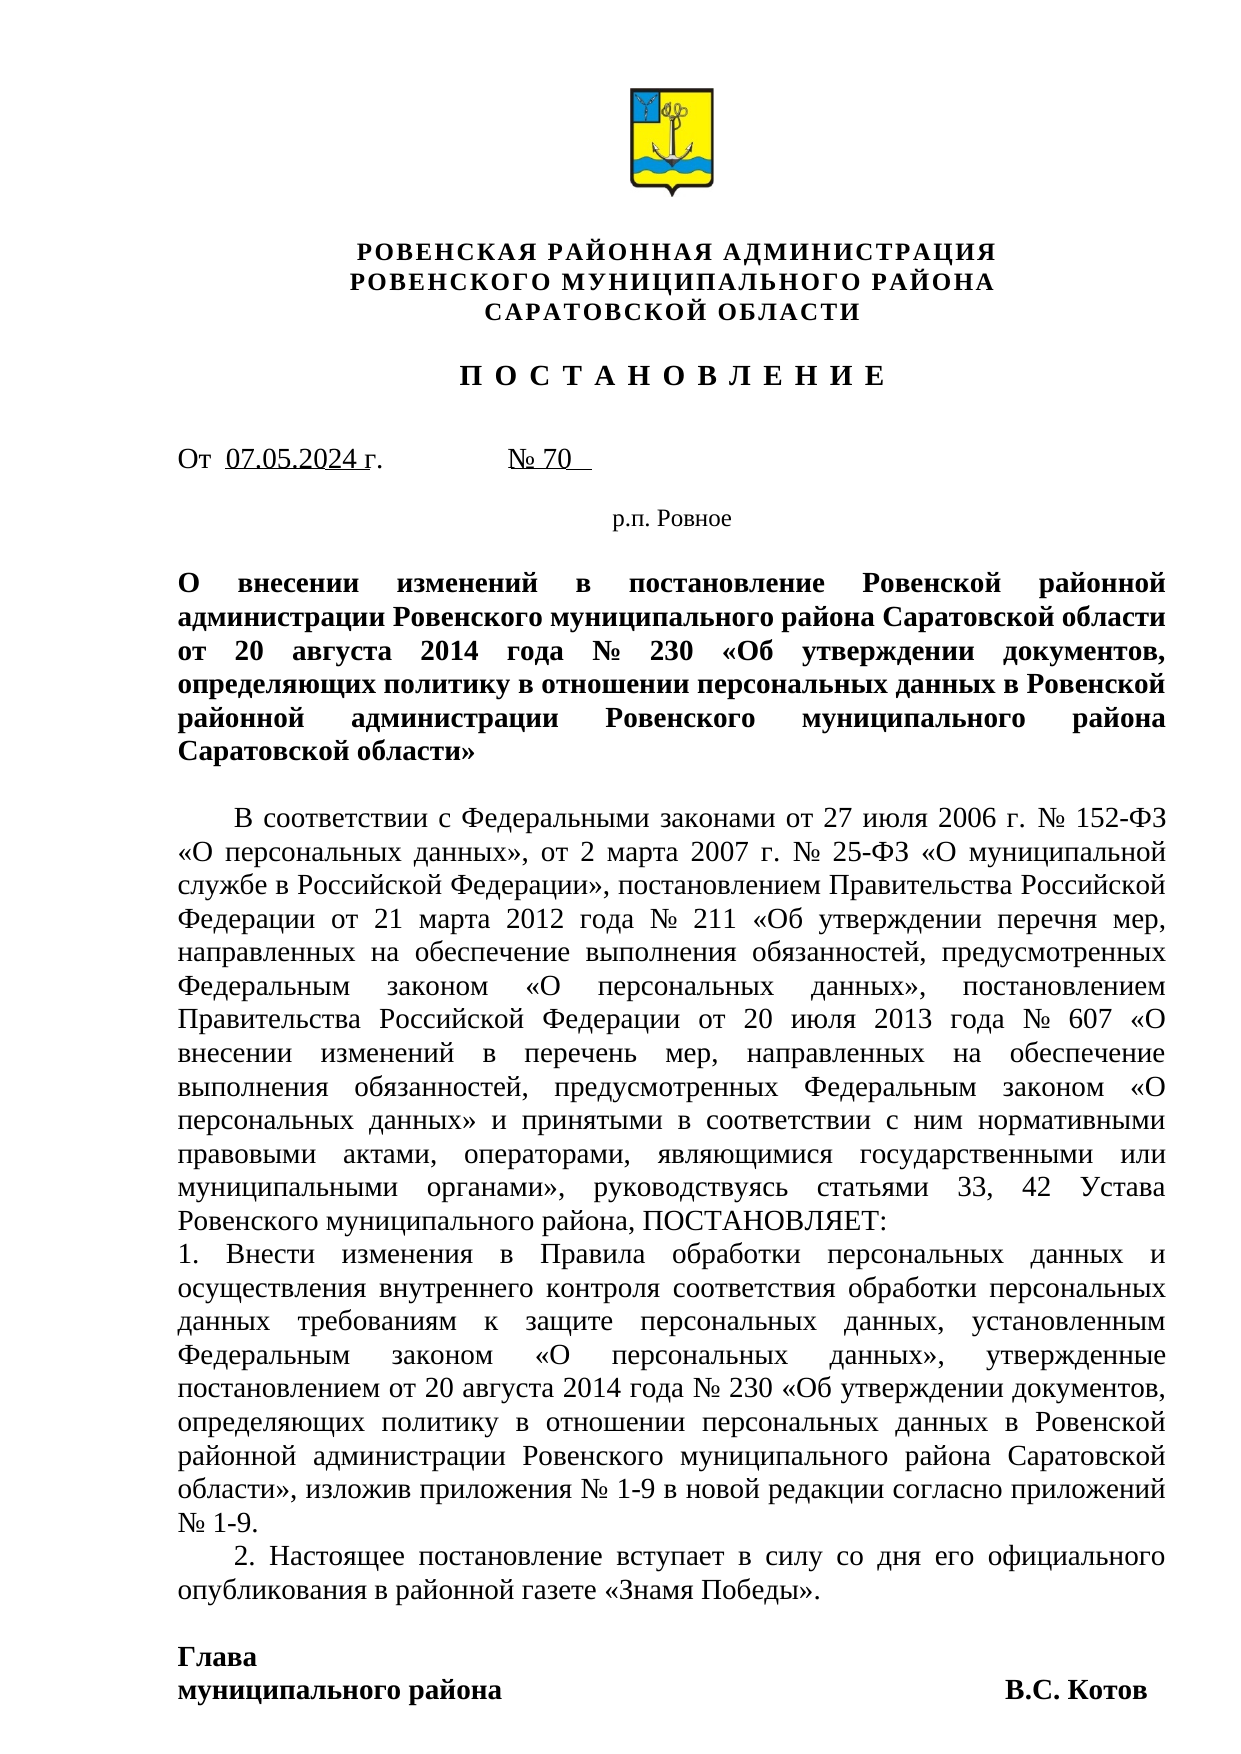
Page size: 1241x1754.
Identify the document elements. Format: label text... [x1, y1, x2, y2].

text 2. Настоящее постановление вступает в силу со дня его официального опубликования в районной газете «Знамя Победы». [177, 1538, 1167, 1605]
text П О С Т А Н О В Л Е Н И Е [177, 358, 1167, 391]
text В соответствии с Федеральными законами от 27 июля 2006 г. № 152-ФЗ «О персональных данных», от 2 марта 2007 г. № 25-ФЗ «О муниципальной службе в Российской Федерации», постановлением Правительства Российской Федерации от 21 марта 2012 года № 211 «Об утверждении перечня мер, направленных на обеспечение выполнения обязанностей, предусмотренных Федеральным законом «О персональных данных», постановлением Правительства Российской Федерации от 20 июля 2013 года № 607 «О внесении изменений в перечень мер, направленных на обеспечение выполнения обязанностей, предусмотренных Федеральным законом «О персональных данных» и принятыми в соответствии с ним нормативными правовыми актами, операторами, являющимися государственными или муниципальными органами», руководствуясь статьями 33, 42 Устава Ровенского муниципального района, ПОСТАНОВЛЯЕТ: [177, 800, 1167, 1236]
text САРАТОВСКОЙ ОБЛАСТИ [177, 297, 1167, 326]
picture [630, 88, 714, 197]
text От 07.05.2024 г. № 70 [177, 441, 1167, 474]
text муниципального района В.С. Котов [177, 1672, 1167, 1706]
text О внесении изменений в постановление Ровенской районной администрации Ровенского муниципального района Саратовской области от 20 августа 2014 года № 230 «Об утверждении документов, определяющих политику в отношении персональных данных в Ровенской районной администрации Ровенского муниципального района Саратовской области» [177, 566, 1167, 767]
text РОВЕНСКОГО МУНИЦИПАЛЬНОГО РАЙОНА [177, 267, 1167, 296]
text 1. Внести изменения в Правила обработки персональных данных и осуществления внутреннего контроля соответствия обработки персональных данных требованиям к защите персональных данных, установленным Федеральным законом «О персональных данных», утвержденные постановлением от 20 августа 2014 года № 230 «Об утверждении документов, определяющих политику в отношении персональных данных в Ровенской районной администрации Ровенского муниципального района Саратовской области», изложив приложения № 1-9 в новой редакции согласно приложений № 1-9. [177, 1236, 1167, 1538]
text Глава [177, 1639, 1167, 1672]
text РОВЕНСКАЯ РАЙОННАЯ АДМИНИСТРАЦИЯ [177, 237, 1167, 266]
text р.п. Ровное [177, 503, 1167, 532]
